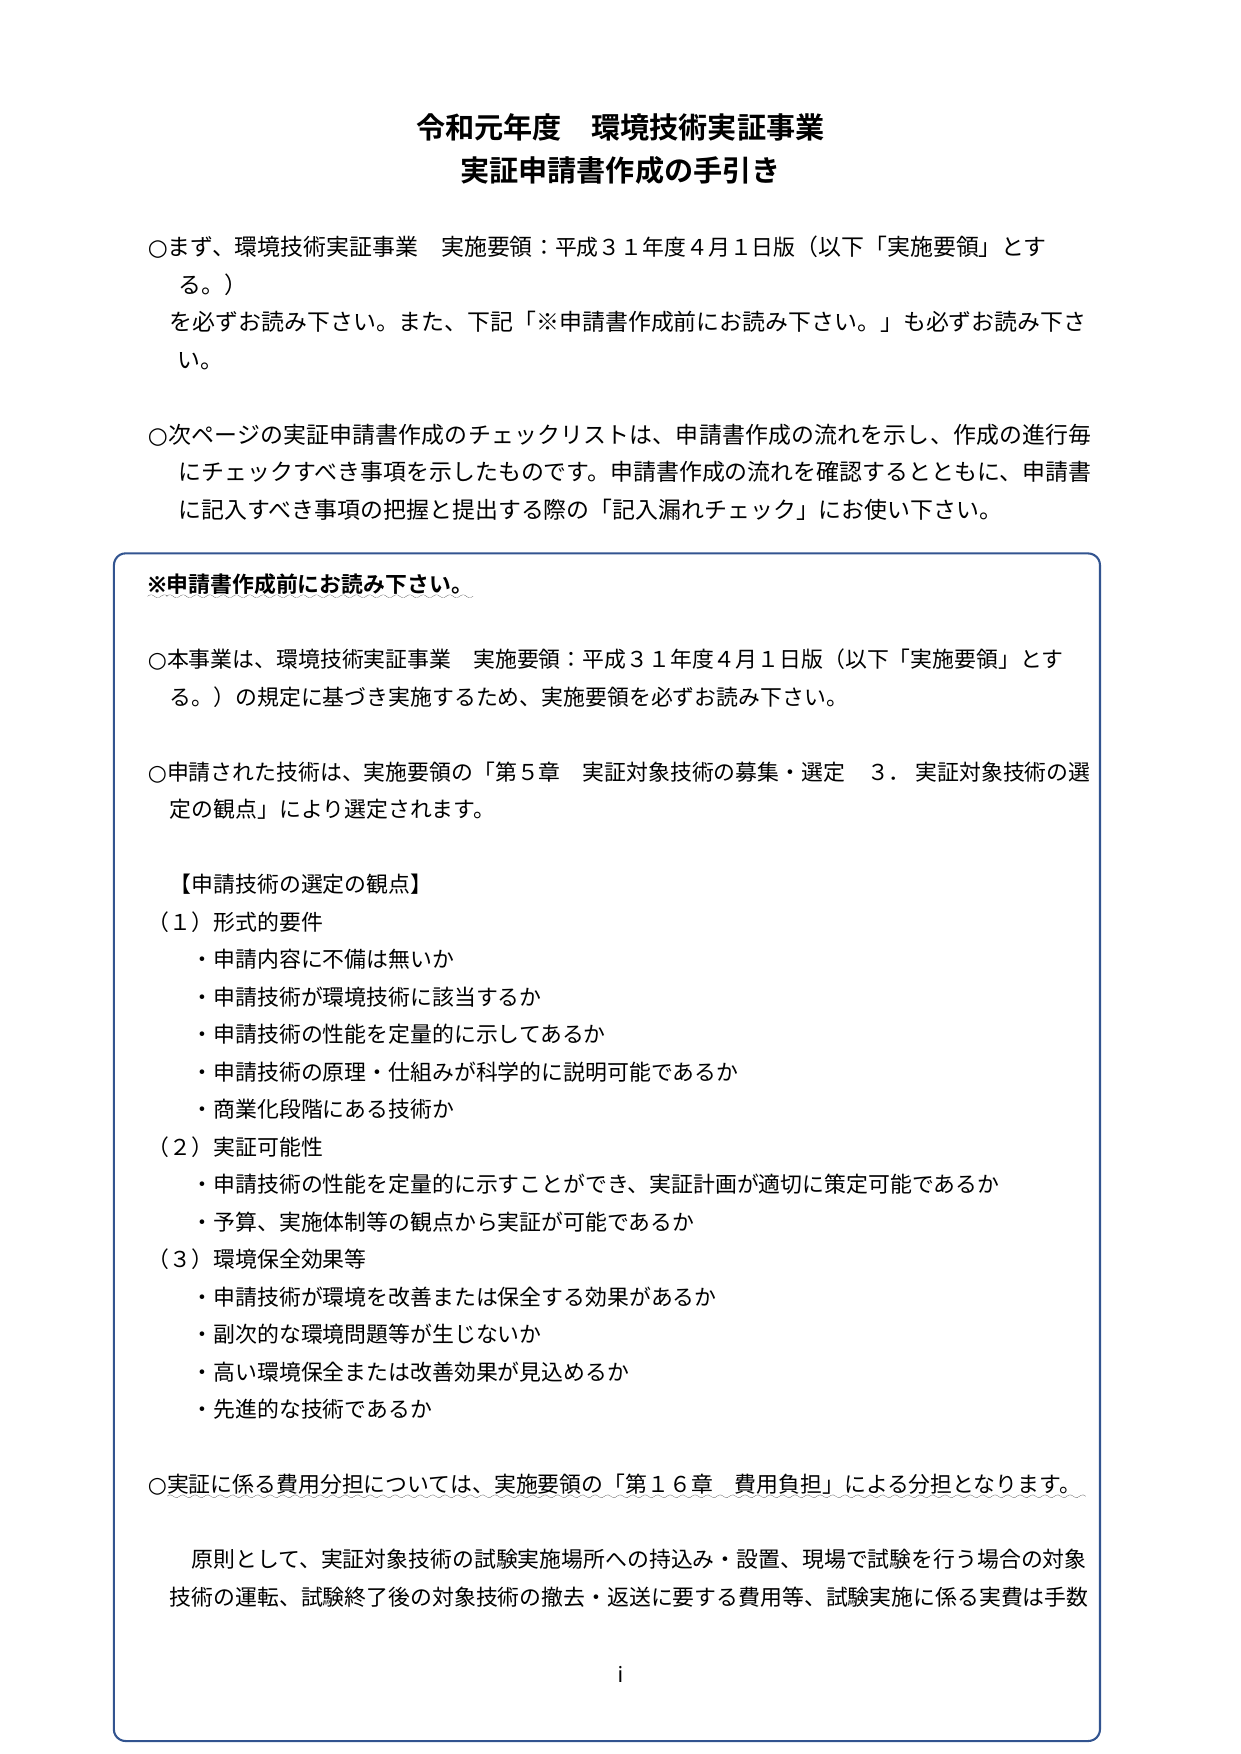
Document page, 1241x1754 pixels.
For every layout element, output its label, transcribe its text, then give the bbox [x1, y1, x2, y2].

text ※申請書作成前にお読み下さい。 [148, 564, 1092, 602]
list 先進的な技術であるか [191, 1389, 1092, 1427]
list 申請技術の性能を定量的に示すことができ、実証計画が適切に策定可能であるか [191, 1164, 1092, 1202]
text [169, 1539, 1092, 1614]
list ・申請技術が環境技術に該当するか [191, 977, 1092, 1014]
text 【申請技術の選定の観点】 [169, 864, 1092, 902]
list 申請技術の原理・仕組みが科学的に説明可能であるか [191, 1052, 1092, 1089]
text （２）実証可能性 [148, 1127, 1092, 1164]
text ○申請された技術は、実施要領の「第５章 実証対象技術の募集・選定 ３． 実証対象技術の選定の観点」により選定されます。 [148, 752, 1092, 827]
text ○本事業は、環境技術実証事業 実施要領：平成３１年度４月１日版（以下「実施要領」とする。）の規定に基づき実施するため、実施要領を必ずお読み下さい。 [148, 639, 1092, 714]
text ○次ページの実証申請書作成のチェックリストは、申請書作成の流れを示し、作成の進行毎にチェックすべき事項を示したものです。申請書作成の流れを確認するとともに、申請書に記入すべき事項の把握と提出する際の「記入漏れチェック」にお使い下さい。 [148, 414, 1092, 527]
list 高い環境保全または改善効果が見込めるか [191, 1352, 1092, 1389]
text （１）形式的要件 [148, 902, 1092, 939]
list 申請内容に不備は無いか [191, 939, 1092, 977]
text 実証申請書作成の手引き [148, 147, 1092, 189]
list 申請技術が環境を改善または保全する効果があるか [191, 1277, 1092, 1314]
text 令和元年度 環境技術実証事業 [148, 105, 1092, 147]
list 予算、実施体制等の観点から実証が可能であるか [191, 1202, 1092, 1239]
text ○実証に係る費用分担については、実施要領の「第１６章 費用負担」による分担となります。 [148, 1464, 1092, 1502]
text ○まず、環境技術実証事業 実施要領：平成３１年度４月１日版（以下「実施要領」とする。） [148, 227, 1092, 302]
text （３）環境保全効果等 [148, 1239, 1092, 1277]
list 商業化段階にある技術か [191, 1089, 1092, 1127]
text を必ずお読み下さい。また、下記「※申請書作成前にお読み下さい。」も必ずお読み下さい。 [169, 302, 1092, 377]
list 申請技術の性能を定量的に示してあるか [191, 1014, 1092, 1052]
list 副次的な環境問題等が生じないか [191, 1314, 1092, 1352]
